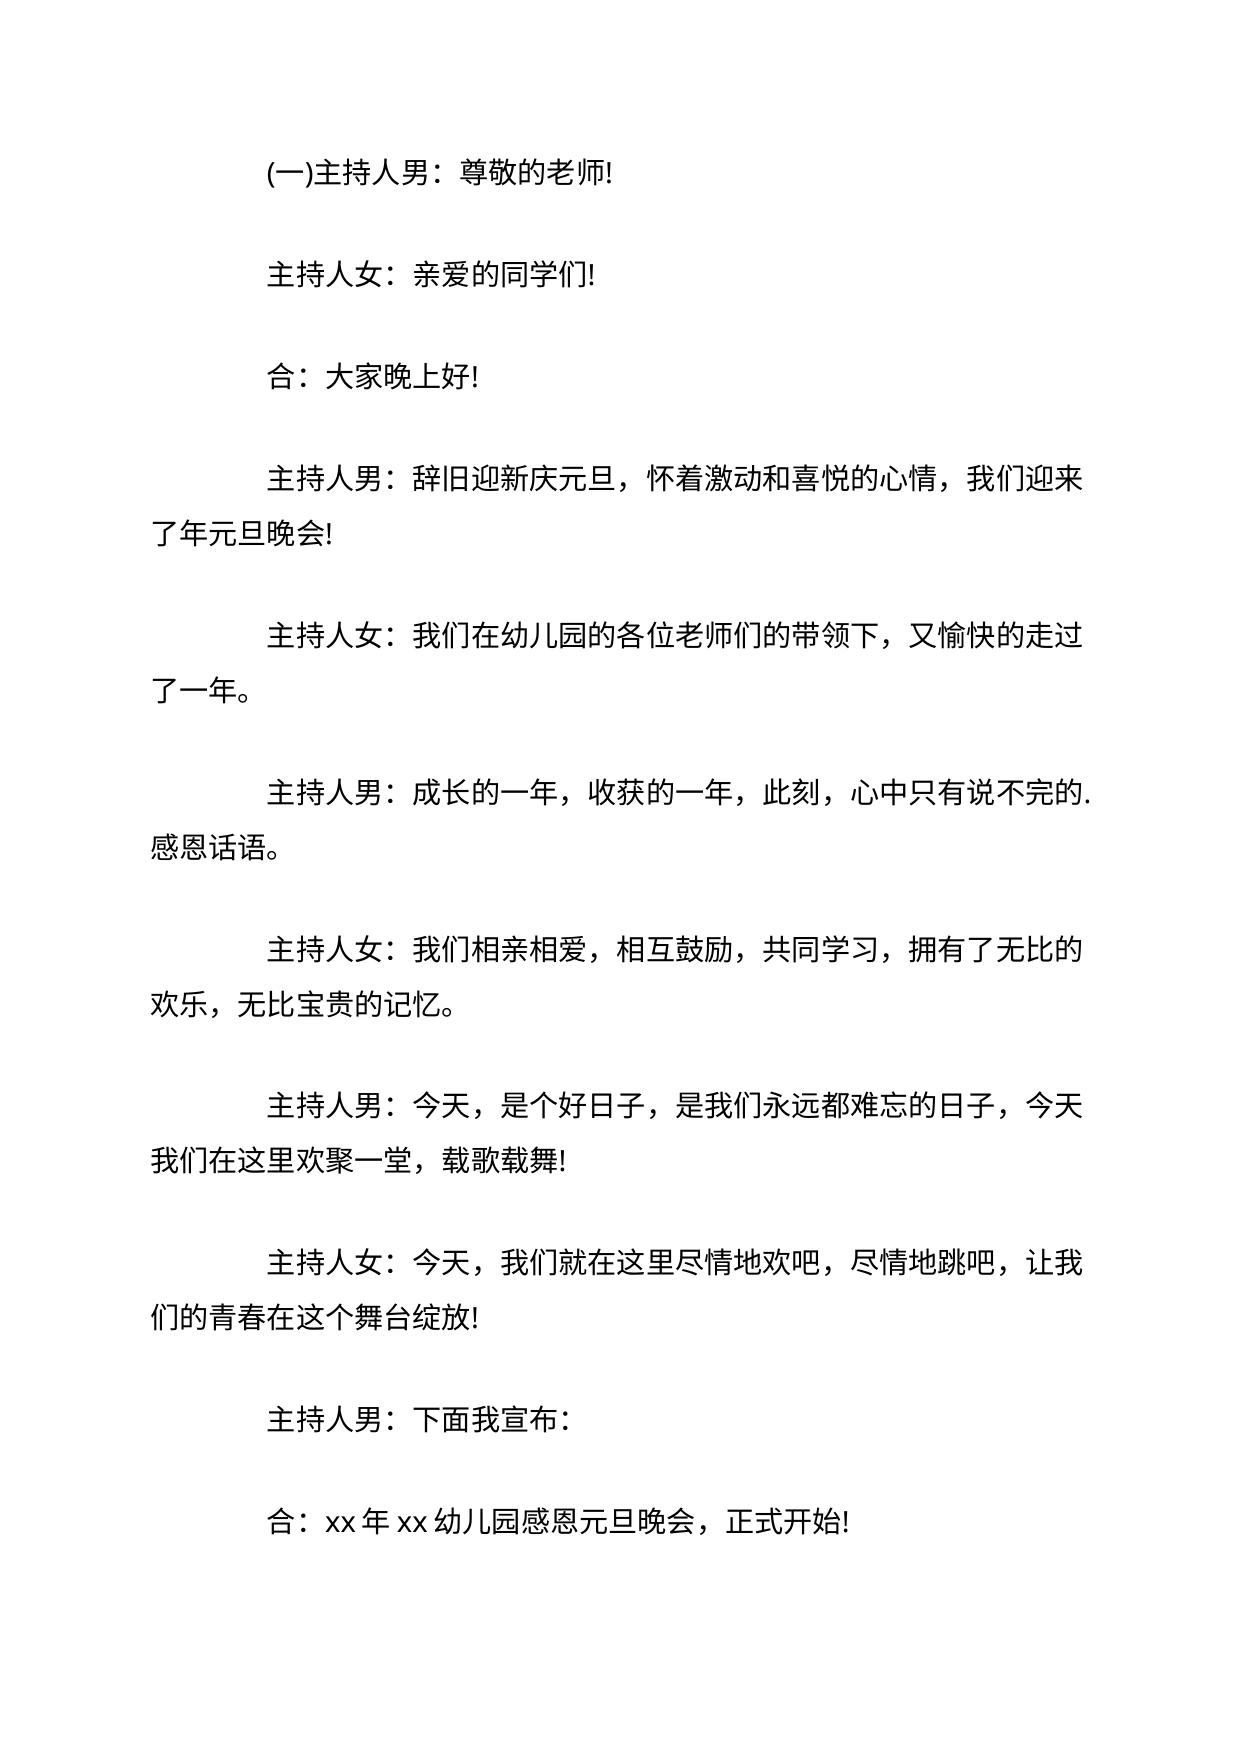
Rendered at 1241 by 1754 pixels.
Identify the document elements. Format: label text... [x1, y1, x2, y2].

text 主持人男：成长的一年，收获的一年，此刻，心中只有说不完的.感恩话语。 [150, 769, 1090, 867]
text 主持人女：亲爱的同学们! [150, 252, 1090, 294]
text 主持人女：我们相亲相爱，相互鼓励，共同学习，拥有了无比的欢乐，无比宝贵的记忆。 [150, 926, 1090, 1023]
text 合：xx年xx幼儿园感恩元旦晚会，正式开始! [150, 1498, 1090, 1541]
text 主持人女：我们在幼儿园的各位老师们的带领下，又愉快的走过了一年。 [150, 613, 1090, 710]
text 主持人男：下面我宣布： [150, 1397, 1090, 1439]
text (一)主持人男：尊敬的老师! [150, 150, 1090, 192]
text 主持人男：辞旧迎新庆元旦，怀着激动和喜悦的心情，我们迎来了年元旦晚会! [150, 456, 1090, 553]
text 合：大家晚上好! [150, 354, 1090, 396]
text 主持人女：今天，我们就在这里尽情地欢吧，尽情地跳吧，让我们的青春在这个舞台绽放! [150, 1240, 1090, 1337]
text 主持人男：今天，是个好日子，是我们永远都难忘的日子，今天我们在这里欢聚一堂，载歌载舞! [150, 1083, 1090, 1180]
